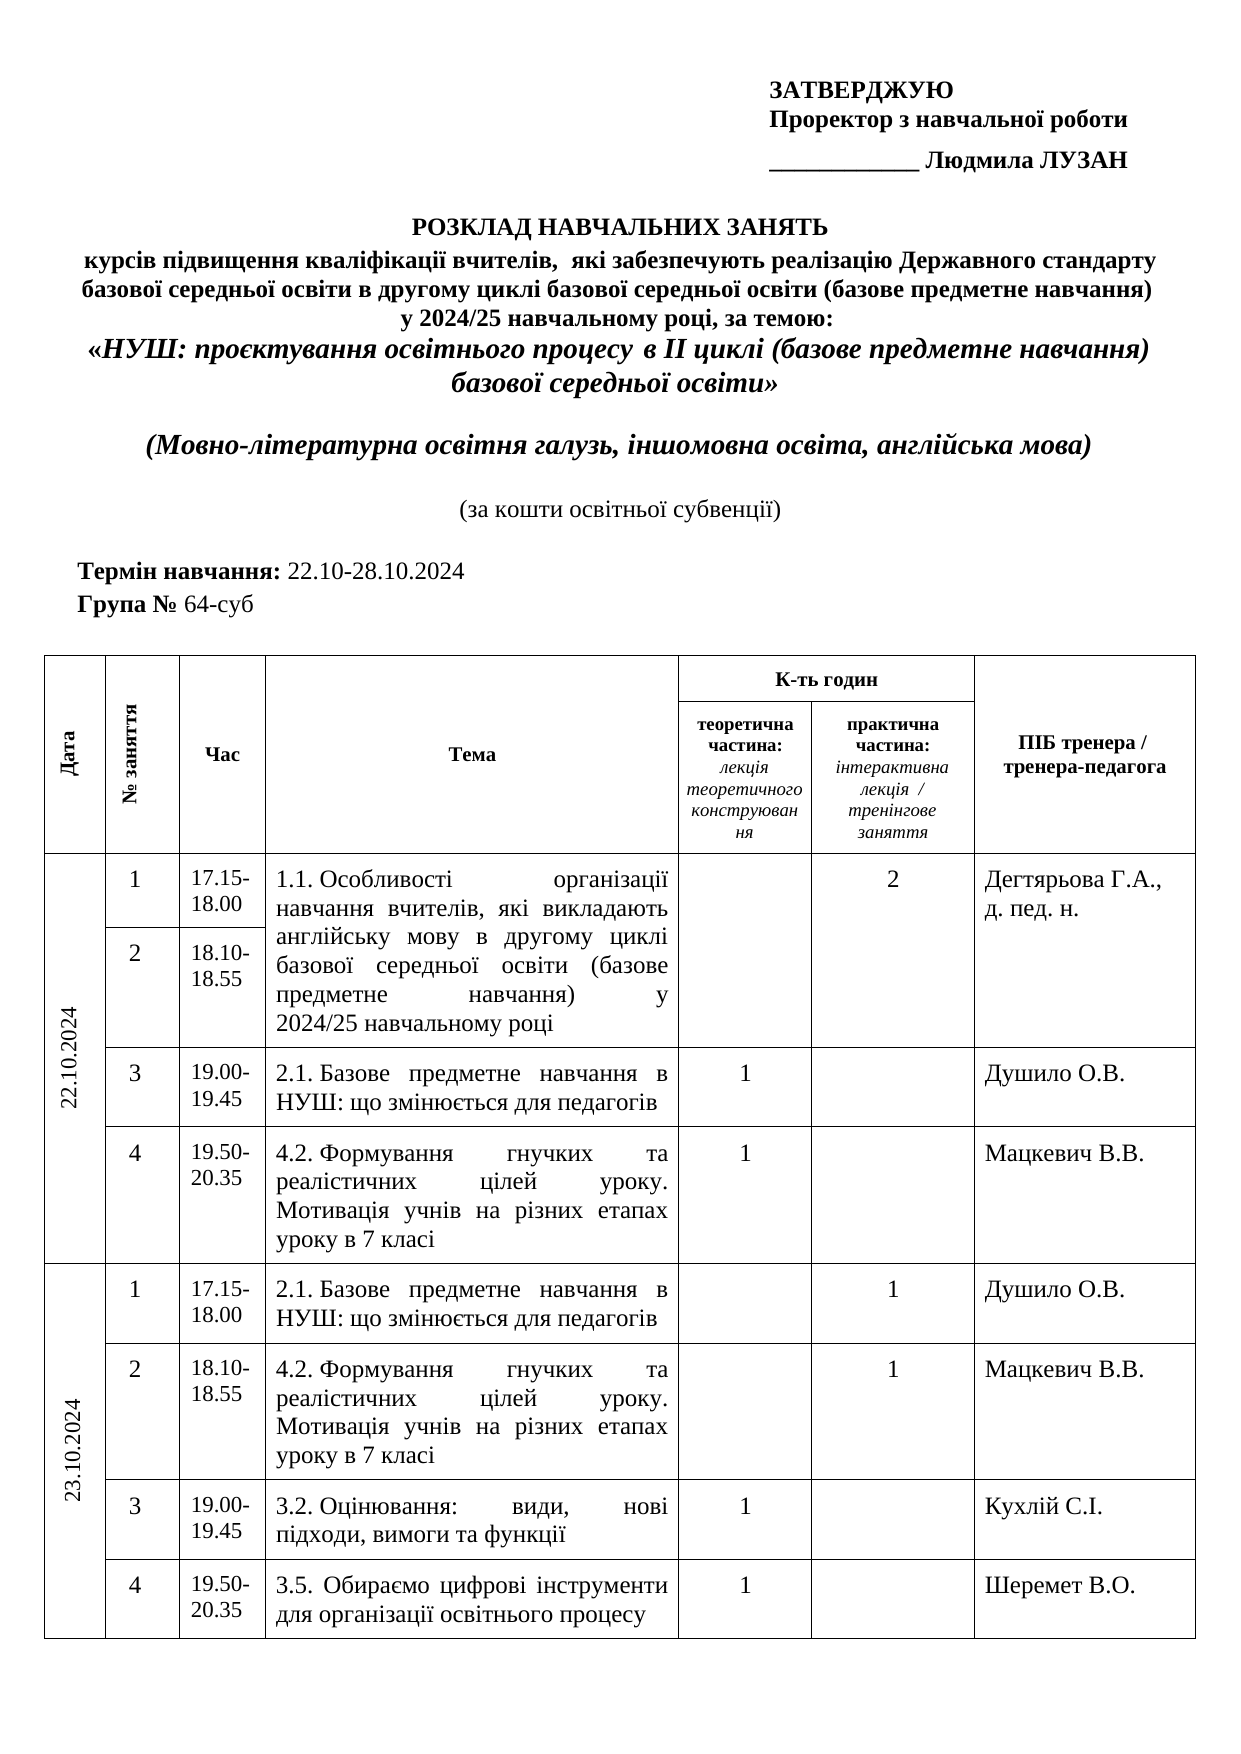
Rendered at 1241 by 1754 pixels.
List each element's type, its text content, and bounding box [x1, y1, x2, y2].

table_cell [679, 854, 811, 1047]
table_cell 17.15-18.00 [180, 854, 265, 927]
text Група № 64-суб [75, 589, 1165, 618]
table_cell 4 [106, 1127, 179, 1263]
table_header Час [180, 656, 265, 852]
table_cell практична частина: інтерактивна лекція / тренінгове заняття [812, 702, 974, 852]
table_cell Душило О.В. [975, 1048, 1195, 1126]
table_cell [679, 1344, 811, 1479]
table_cell 3.5. Обираємо цифрові інструменти для організації освітнього процесу [266, 1560, 678, 1638]
text Термін навчання: 22.10-28.10.2024 [75, 556, 1165, 585]
table_cell 2 [106, 1344, 179, 1479]
table_cell 19.00-19.45 [180, 1048, 265, 1126]
text ____________ Людмила ЛУЗАН [769, 145, 1165, 174]
text Проректор з навчальної роботи [769, 104, 1165, 132]
table_cell 19.50-20.35 [180, 1127, 265, 1263]
table_cell Кухлій С.І. [975, 1480, 1195, 1559]
table_cell Мацкевич В.В. [975, 1344, 1195, 1479]
text ЗАТВЕРДЖУЮ [769, 75, 1199, 104]
table_cell 18.10-18.55 [180, 928, 265, 1047]
table_cell [679, 1264, 811, 1342]
table_header № заняття [106, 656, 179, 852]
table_cell 17.15-18.00 [180, 1264, 265, 1342]
table_cell 1.1. Особливості організації навчання вчителів, які викладають англійську мову в другому циклі базової середньої освіти (базове предметне навчання) у 2024/25 навчальному році [266, 854, 678, 1047]
table_header ПІБ тренера / тренера-педагога [975, 656, 1195, 852]
table_cell [812, 1127, 974, 1263]
table_header К-ть годин [679, 656, 974, 701]
table_cell 22.10.2024 [45, 854, 105, 1263]
text (за кошти освітньої субвенції) [75, 494, 1165, 523]
table_cell 1 [679, 1048, 811, 1126]
table_header Тема [266, 656, 678, 852]
table_cell 1 [679, 1480, 811, 1559]
table_cell Шеремет В.О. [975, 1560, 1195, 1638]
table_cell теоретична частина: лекція теоретичного конструюван ня [679, 702, 811, 852]
table_cell 19.50-20.35 [180, 1560, 265, 1638]
table_cell 18.10-18.55 [180, 1344, 265, 1479]
table_cell 1 [679, 1560, 811, 1638]
table_cell 23.10.2024 [45, 1264, 105, 1638]
table_cell Душило О.В. [975, 1264, 1195, 1342]
table_cell 3 [106, 1480, 179, 1559]
table_cell 2 [812, 854, 974, 1047]
table_cell 19.00-19.45 [180, 1480, 265, 1559]
table_cell [812, 1480, 974, 1559]
table_cell Мацкевич В.В. [975, 1127, 1195, 1263]
table_cell 4 [106, 1560, 179, 1638]
table_cell 1 [812, 1264, 974, 1342]
table_cell 3.2. Оцінювання: види, нові підходи, вимоги та функції [266, 1480, 678, 1559]
table_cell [812, 1048, 974, 1126]
table_header Дата [45, 656, 105, 852]
text «НУШ: проєктування освітнього процесу в ІІ циклі (базове предметне навчання) базової середньої освіти» [75, 332, 1165, 399]
table_cell 1 [812, 1344, 974, 1479]
table_cell [812, 1560, 974, 1638]
text РОЗКЛАД НАВЧАЛЬНИХ ЗАНЯТЬ [75, 212, 1165, 241]
table_cell 2.1. Базове предметне навчання в НУШ: що змінюється для педагогів [266, 1048, 678, 1126]
table_cell 4.2. Формування гнучких та реалістичних цілей уроку. Мотивація учнів на різних етапах уроку в 7 класі [266, 1127, 678, 1263]
table_cell Дегтярьова Г.А., д. пед. н. [975, 854, 1195, 1047]
table_cell 1 [106, 1264, 179, 1342]
table_cell 2 [106, 928, 179, 1047]
text (Мовно-літературна освітня галузь, іншомовна освіта, англійська мова) [75, 427, 1165, 461]
table_cell 1 [679, 1127, 811, 1263]
text курсів підвищення кваліфікації вчителів, які забезпечують реалізацію Державного стандарту базової середньої освіти в другому циклі базової середньої освіти (базове предметне навчання) у 2024/25 навчальному році, за темою: [75, 245, 1165, 332]
table_cell 3 [106, 1048, 179, 1126]
table_cell 2.1. Базове предметне навчання в НУШ: що змінюється для педагогів [266, 1264, 678, 1342]
table_cell 4.2. Формування гнучких та реалістичних цілей уроку. Мотивація учнів на різних етапах уроку в 7 класі [266, 1344, 678, 1479]
table_cell 1 [106, 854, 179, 927]
